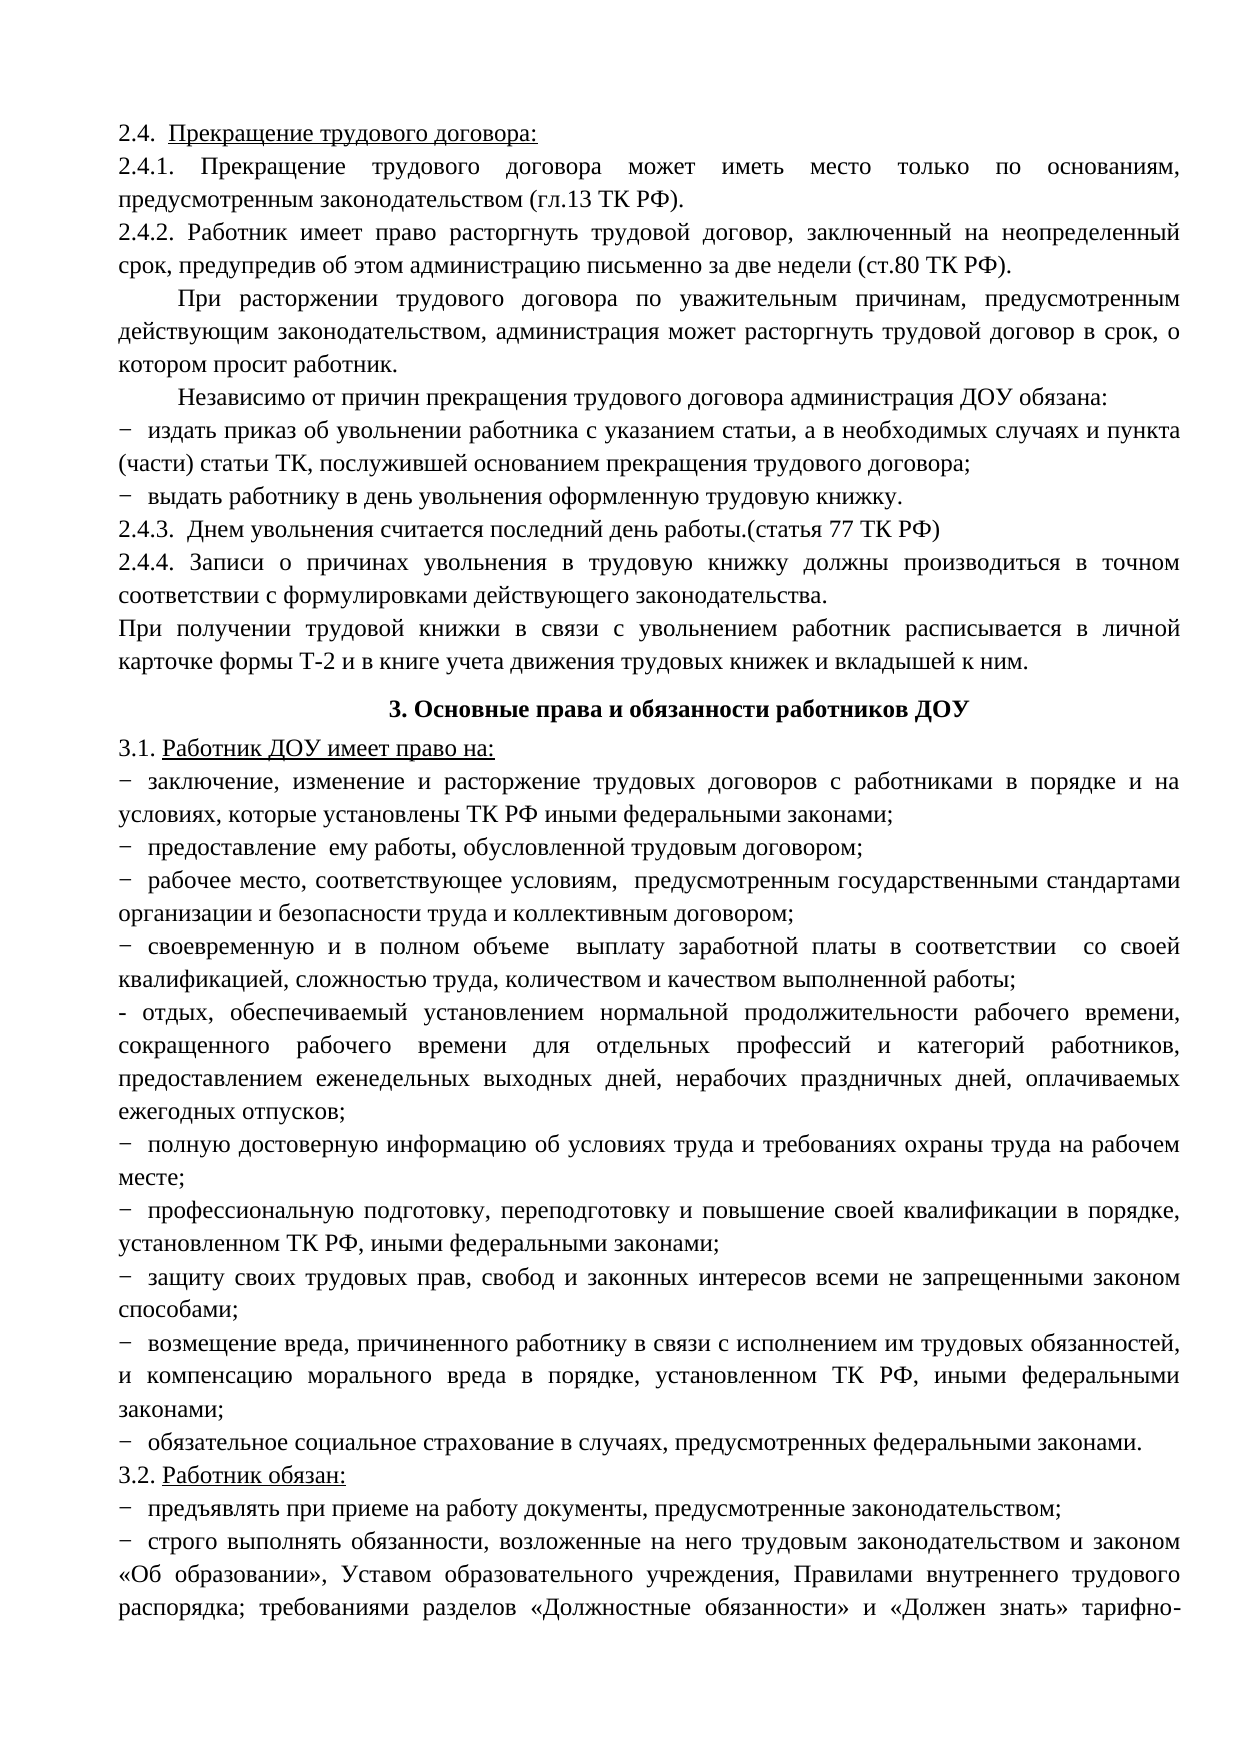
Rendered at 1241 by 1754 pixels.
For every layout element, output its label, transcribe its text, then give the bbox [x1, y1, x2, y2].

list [118, 1526, 1181, 1621]
list рабочее место, соответствующее условиям, предусмотренным государственными стандартами организации и безопасности труда и коллективным договором; [118, 865, 1181, 927]
text 3.2. Работник обязан: [118, 1460, 1181, 1488]
text 2.4.1. Прекращение трудового договора может иметь место только по основаниям, предусмотренным законодательством (гл.13 ТК РФ). [118, 151, 1181, 213]
text 3. Основные права и обязанности работников ДОУ [118, 694, 1181, 723]
list профессиональную подготовку, переподготовку и повышение своей квалификации в порядке, установленном ТК РФ, иными федеральными законами; [118, 1196, 1181, 1257]
list предъявлять при приеме на работу документы, предусмотренные законодательством; [118, 1493, 1181, 1521]
list полную достоверную информацию об условиях труда и требованиях охраны труда на рабочем месте; [118, 1129, 1181, 1191]
list издать приказ об увольнении работника с указанием статьи, а в необходимых случаях и пункта (части) статьи ТК, послужившей основанием прекращения трудового договора; [118, 415, 1181, 477]
list предоставление ему работы, обусловленной трудовым договором; [118, 832, 1181, 861]
text При расторжении трудового договора по уважительным причинам, предусмотренным действующим законодательством, администрация может расторгнуть трудовой договор в срок, о котором просит работник. [118, 283, 1181, 378]
text 2.4.2. Работник имеет право расторгнуть трудовой договор, заключенный на неопределенный срок, предупредив об этом администрацию письменно за две недели (ст.80 ТК РФ). [118, 217, 1181, 279]
list своевременную и в полном объеме выплату заработной платы в соответствии со своей квалификацией, сложностью труда, количеством и качеством выполненной работы; [118, 931, 1181, 993]
list обязательное социальное страхование в случаях, предусмотренных федеральными законами. [118, 1427, 1181, 1455]
text - отдых, обеспечиваемый установлением нормальной продолжительности рабочего времени, сокращенного рабочего времени для отдельных профессий и категорий работников, предоставлением еженедельных выходных дней, нерабочих праздничных дней, оплачиваемых ежегодных отпусков; [118, 997, 1181, 1125]
text 3.1. Работник ДОУ имеет право на: [118, 733, 1181, 762]
list заключение, изменение и расторжение трудовых договоров с работниками в порядке и на условиях, которые установлены ТК РФ иными федеральными законами; [118, 766, 1181, 828]
text 2.4.3. Днем увольнения считается последний день работы.(статья 77 ТК РФ) [118, 514, 1181, 543]
text 2.4. Прекращение трудового договора: [118, 118, 1181, 147]
list защиту своих трудовых прав, свобод и законных интересов всеми не запрещенными законом способами; [118, 1262, 1181, 1323]
text При получении трудовой книжки в связи с увольнением работник расписывается в личной карточке формы Т-2 и в книге учета движения трудовых книжек и вкладышей к ним. [118, 613, 1181, 675]
text Независимо от причин прекращения трудового договора администрация ДОУ обязана: [118, 382, 1181, 411]
list возмещение вреда, причиненного работнику в связи с исполнением им трудовых обязанностей, и компенсацию морального вреда в порядке, установленном ТК РФ, иными федеральными законами; [118, 1328, 1181, 1422]
text 2.4.4. Записи о причинах увольнения в трудовую книжку должны производиться в точном соответствии с формулировками действующего законодательства. [118, 547, 1181, 609]
list выдать работнику в день увольнения оформленную трудовую книжку. [118, 481, 1181, 510]
